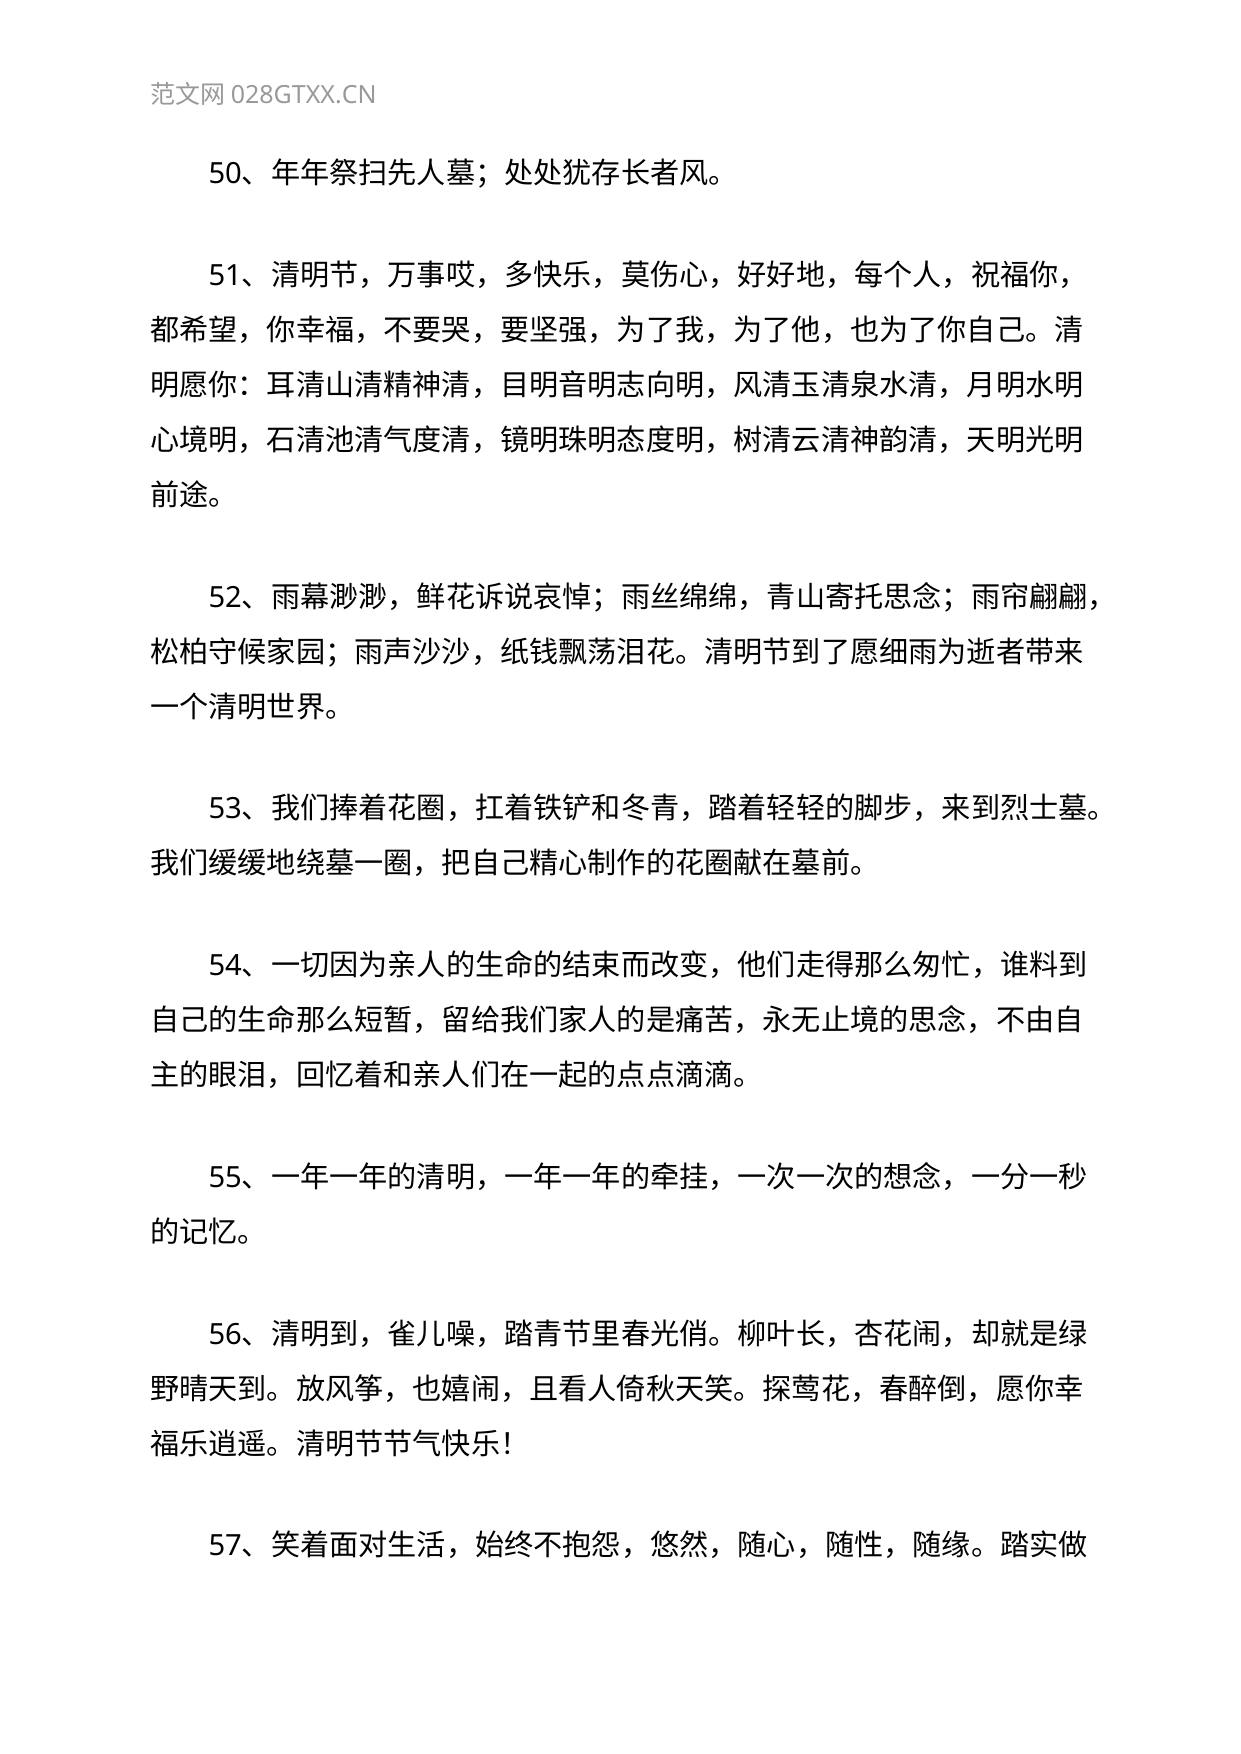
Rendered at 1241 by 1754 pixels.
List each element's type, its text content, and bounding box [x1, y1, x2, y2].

text 53、我们捧着花圈，扛着铁铲和冬青，踏着轻轻的脚步，来到烈士墓。我们缓缓地绕墓一圈，把自己精心制作的花圈献在墓前。 [150, 785, 1090, 882]
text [150, 1522, 1090, 1564]
text 52、雨幕渺渺，鲜花诉说哀悼；雨丝绵绵，青山寄托思念；雨帘翩翩，松柏守候家园；雨声沙沙，纸钱飘荡泪花。清明节到了愿细雨为逝者带来一个清明世界。 [150, 573, 1090, 726]
text 50、年年祭扫先人墓；处处犹存长者风。 [150, 150, 1090, 192]
text 55、一年一年的清明，一年一年的牵挂，一次一次的想念，一分一秒的记忆。 [150, 1153, 1090, 1251]
text 56、清明到，雀儿噪，踏青节里春光俏。柳叶长，杏花闹，却就是绿野晴天到。放风筝，也嬉闹，且看人倚秋天笑。探莺花，春醉倒，愿你幸福乐逍遥。清明节节气快乐！ [150, 1310, 1090, 1462]
text 51、清明节，万事哎，多快乐，莫伤心，好好地，每个人，祝福你，都希望，你幸福，不要哭，要坚强，为了我，为了他，也为了你自己。清明愿你：耳清山清精神清，目明音明志向明，风清玉清泉水清，月明水明心境明，石清池清气度清，镜明珠明态度明，树清云清神韵清，天明光明前途。 [150, 252, 1090, 514]
text 54、一切因为亲人的生命的结束而改变，他们走得那么匆忙，谁料到自己的生命那么短暂，留给我们家人的是痛苦，永无止境的思念，不由自主的眼泪，回忆着和亲人们在一起的点点滴滴。 [150, 942, 1090, 1094]
